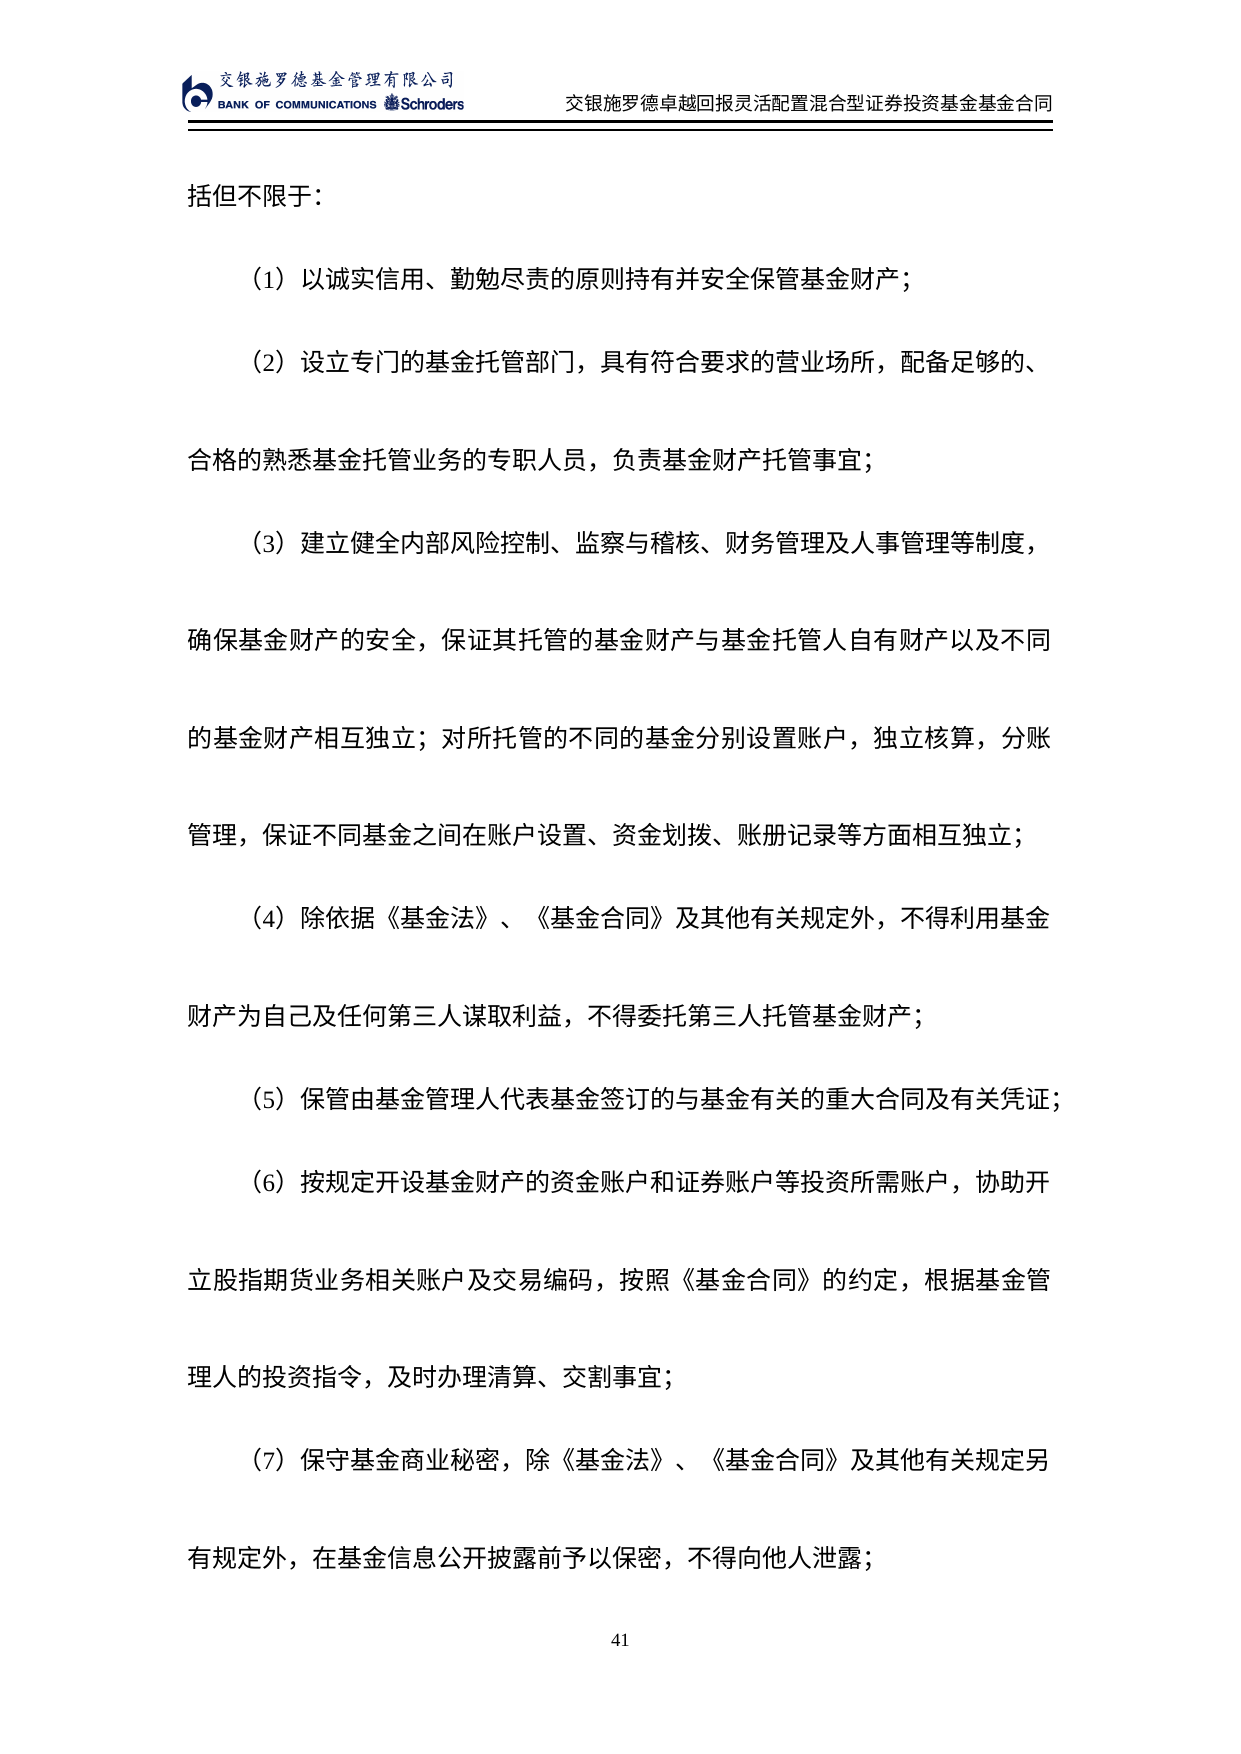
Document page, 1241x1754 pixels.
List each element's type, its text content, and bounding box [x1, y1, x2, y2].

text （2）设立专门的基金托管部门，具有符合要求的营业场所，配备足够的、合格的熟悉基金托管业务的专职人员，负责基金财产托管事宜； [187, 328, 1053, 491]
text （5）保管由基金管理人代表基金签订的与基金有关的重大合同及有关凭证； [187, 1065, 1053, 1130]
text （4）除依据《基金法》、《基金合同》及其他有关规定外，不得利用基金财产为自己及任何第三人谋取利益，不得委托第三人托管基金财产； [187, 884, 1053, 1047]
text （7）保守基金商业秘密，除《基金法》、《基金合同》及其他有关规定另有规定外，在基金信息公开披露前予以保密，不得向他人泄露； [187, 1426, 1053, 1589]
text （3）建立健全内部风险控制、监察与稽核、财务管理及人事管理等制度，确保基金财产的安全，保证其托管的基金财产与基金托管人自有财产以及不同的基金财产相互独立；对所托管的不同的基金分别设置账户，独立核算，分账管理，保证不同基金之间在账户设置、资金划拨、账册记录等方面相互独立； [187, 509, 1053, 866]
text （6）按规定开设基金财产的资金账户和证券账户等投资所需账户，协助开立股指期货业务相关账户及交易编码，按照《基金合同》的约定，根据基金管理人的投资指令，及时办理清算、交割事宜； [187, 1148, 1053, 1408]
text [187, 162, 1053, 227]
picture [182, 71, 464, 112]
text （1）以诚实信用、勤勉尽责的原则持有并安全保管基金财产； [187, 245, 1053, 310]
